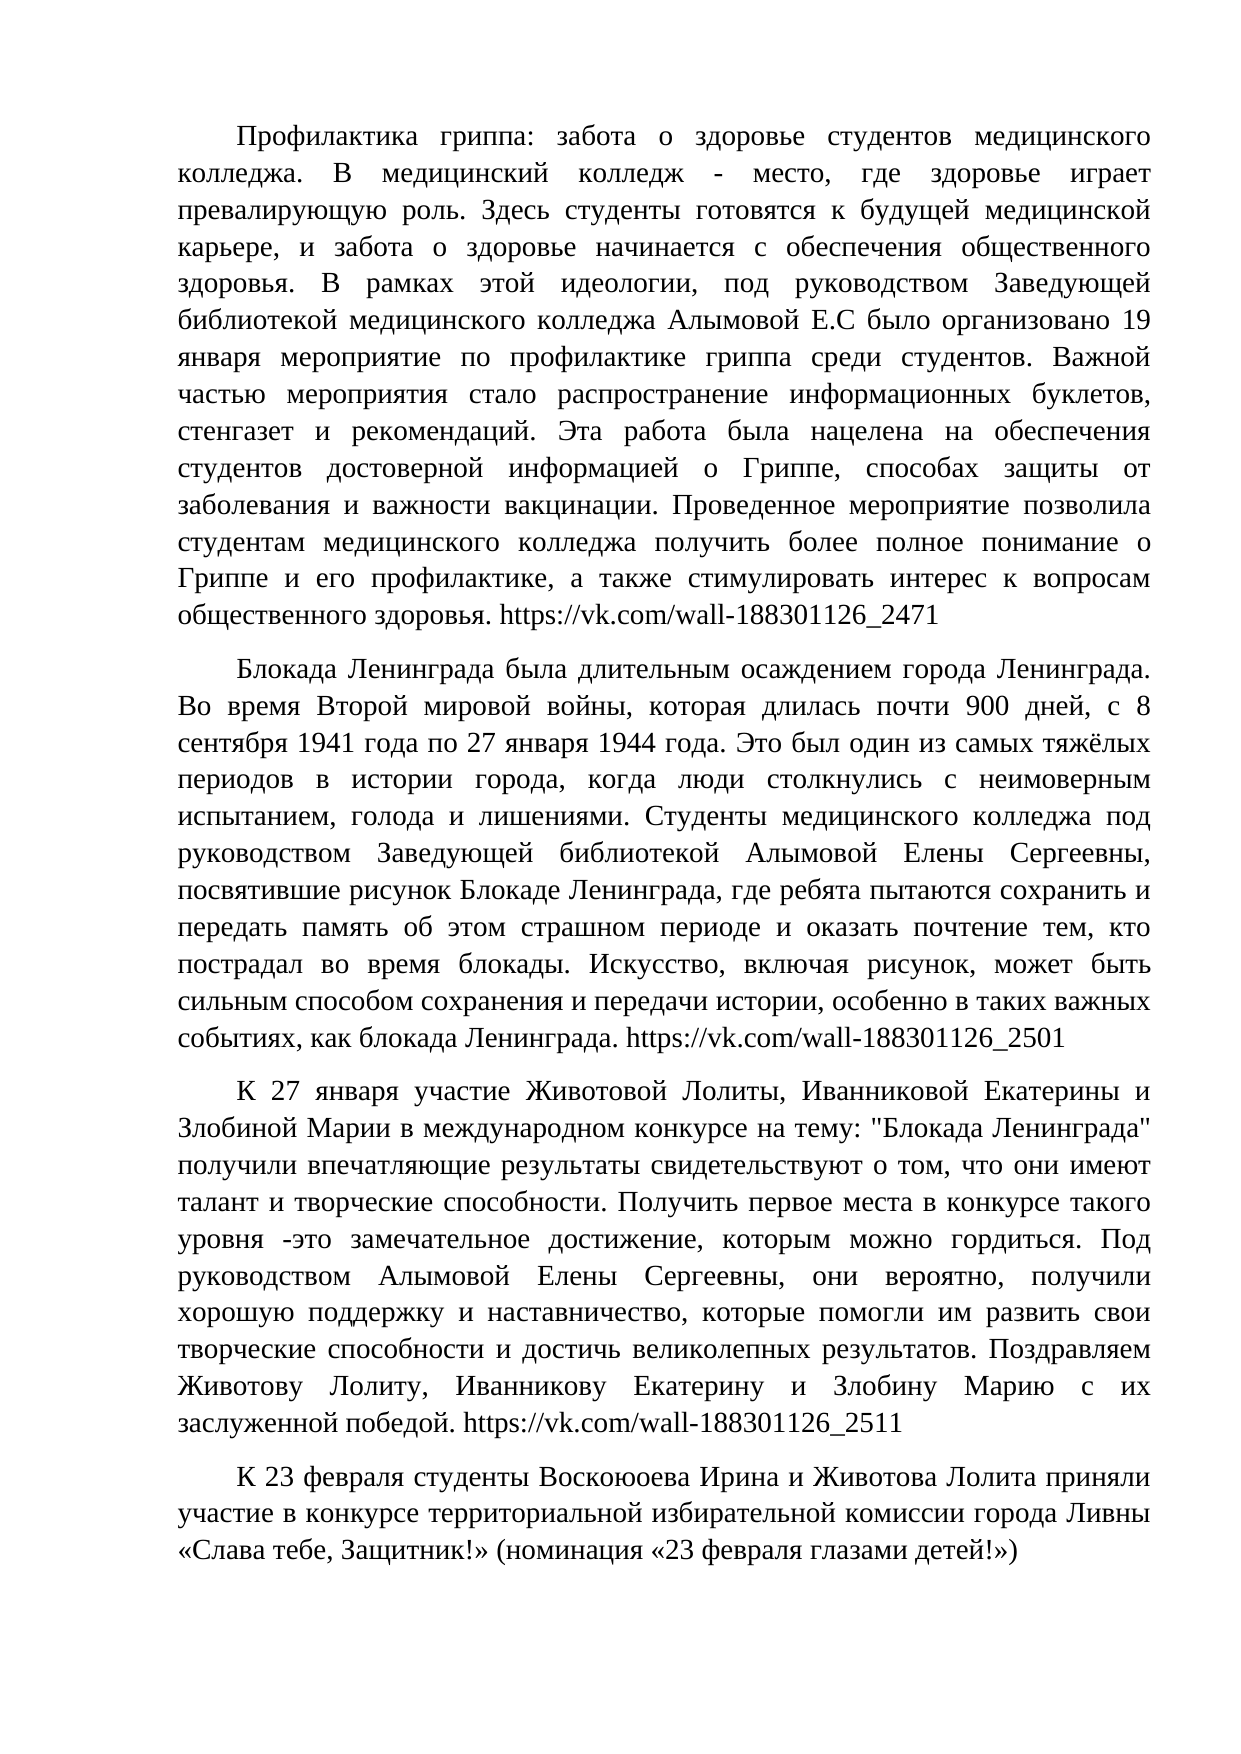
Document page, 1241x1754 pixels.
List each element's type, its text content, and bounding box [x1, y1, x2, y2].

text Профилактика гриппа: забота о здоровье студентов медицинского колледжа. В медицинский колледж - место, где здоровье играет превалирующую роль. Здесь студенты готовятся к будущей медицинской карьере, и забота о здоровье начинается с обеспечения общественного здоровья. В рамках этой идеологии, под руководством Заведующей библиотекой медицинского колледжа Алымовой Е.С было организовано 19 января мероприятие по профилактике гриппа среди студентов. Важной частью мероприятия стало распространение информационных буклетов, стенгазет и рекомендаций. Эта работа была нацелена на обеспечения студентов достоверной информацией о Гриппе, способах защиты от заболевания и важности вакцинации. Проведенное мероприятие позволила студентам медицинского колледжа получить более полное понимание о Гриппе и его профилактике, а также стимулировать интерес к вопросам общественного здоровья. https://vk.com/wall-188301126_2471 [177, 118, 1152, 631]
text Блокада Ленинграда была длительным осаждением города Ленинграда. Во время Второй мировой войны, которая длилась почти 900 дней, с 8 сентября 1941 года по 27 января 1944 года. Это был один из самых тяжёлых периодов в истории города, когда люди столкнулись с неимоверным испытанием, голода и лишениями. Студенты медицинского колледжа под руководством Заведующей библиотекой Алымовой Елены Сергеевны, посвятившие рисунок Блокаде Ленинграда, где ребята пытаются сохранить и передать память об этом страшном периоде и оказать почтение тем, кто пострадал во время блокады. Искусство, включая рисунок, может быть сильным способом сохранения и передачи истории, особенно в таких важных событиях, как блокада Ленинграда. https://vk.com/wall-188301126_2501 [177, 651, 1152, 1053]
text К 23 февраля студенты Воскоюоева Ирина и Животова Лолита приняли участие в конкурсе территориальной избирательной комиссии города Ливны «Слава тебе, Защитник!» (номинация «23 февраля глазами детей!») [177, 1459, 1152, 1496]
text К 27 января участие Животовой Лолиты, Иванниковой Екатерины и Злобиной Марии в международном конкурсе на тему: "Блокада Ленинграда" получили впечатляющие результаты свидетельствуют о том, что они имеют талант и творческие способности. Получить первое места в конкурсе такого уровня -это замечательное достижение, которым можно гордиться. Под руководством Алымовой Елены Сергеевны, они вероятно, получили хорошую поддержку и наставничество, которые помогли им развить свои творческие способности и достичь великолепных результатов. Поздравляем Животову Лолиту, Иванникову Екатерину и Злобину Марию с их заслуженной победой. https://vk.com/wall-188301126_2511 [177, 1073, 1152, 1439]
text К 23 февраля студенты Воскоюоева Ирина и Животова Лолита приняли участие в конкурсе территориальной избирательной комиссии города Ливны «Слава тебе, Защитник!» (номинация «23 февраля глазами детей!») [177, 1529, 1152, 1566]
